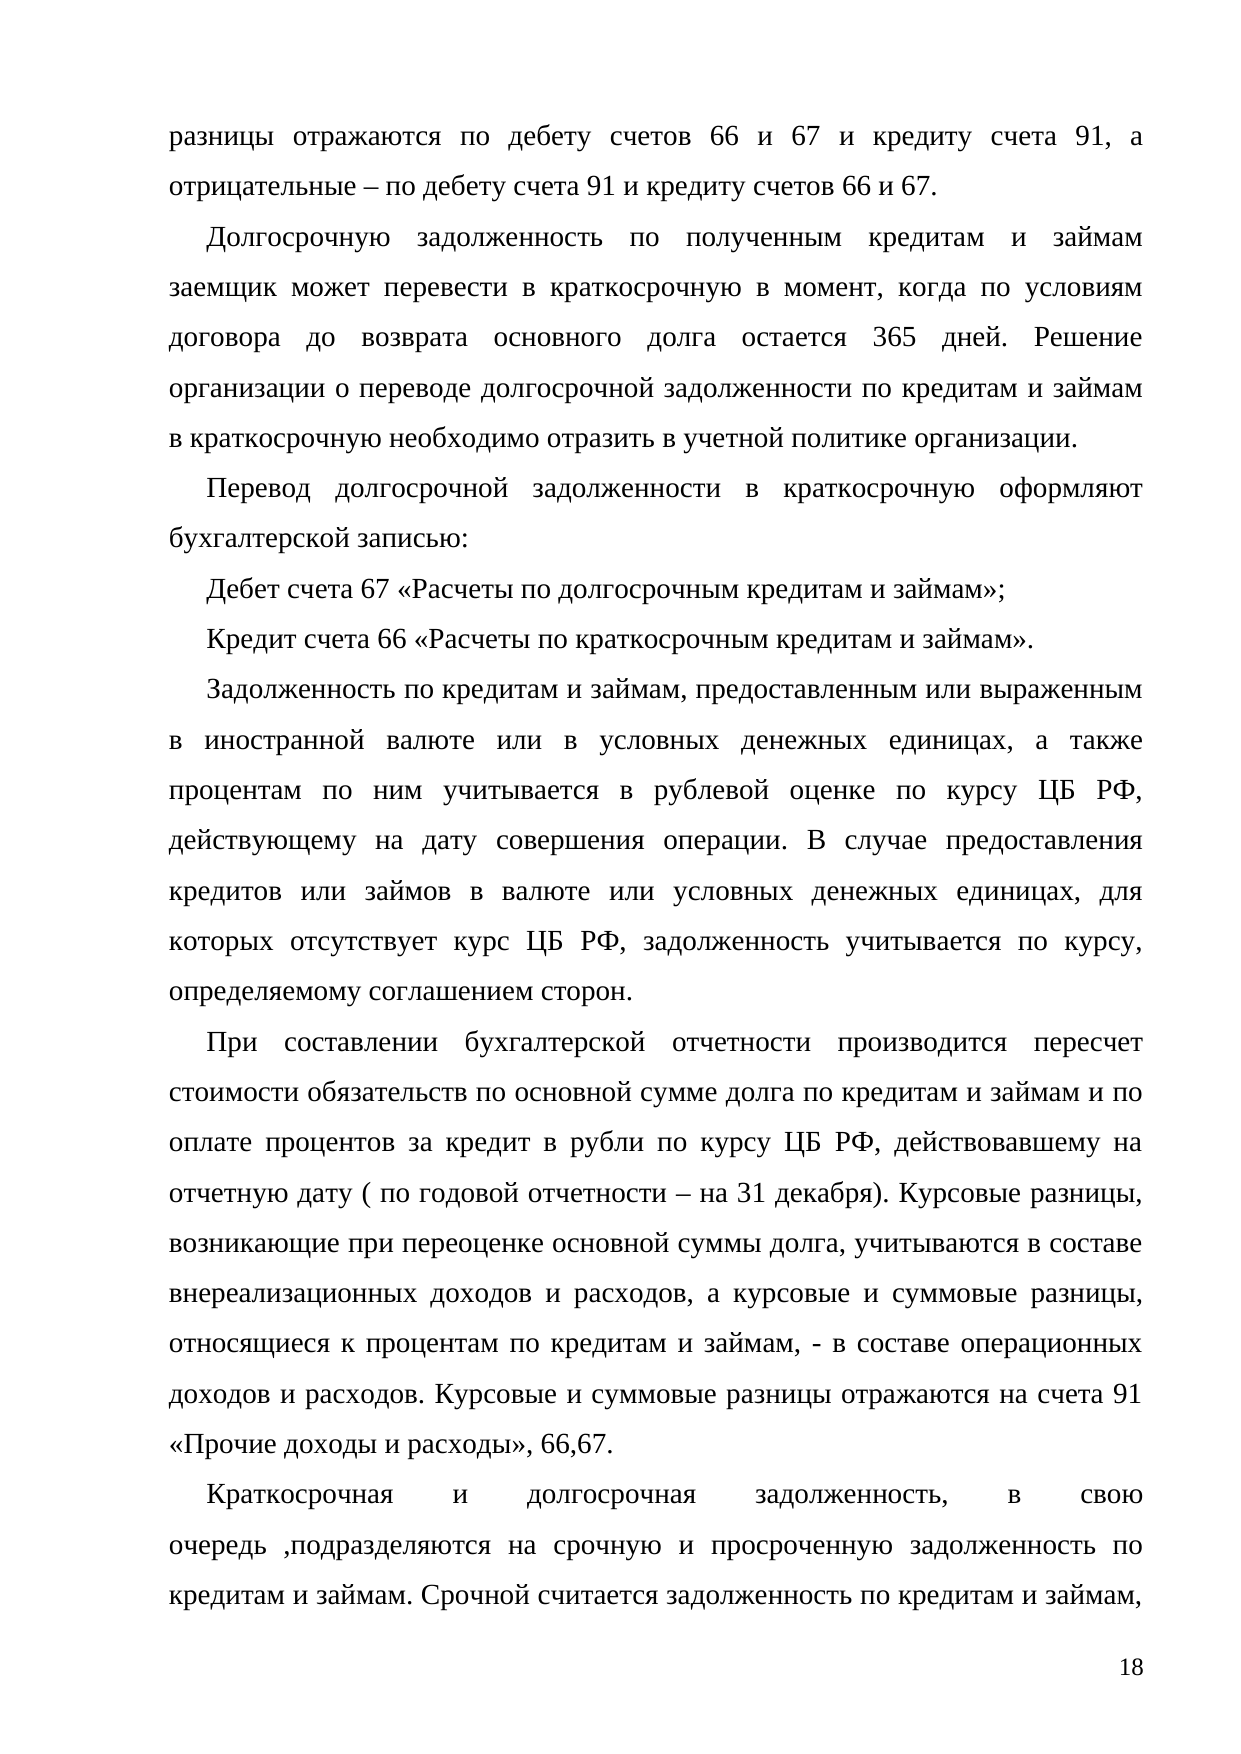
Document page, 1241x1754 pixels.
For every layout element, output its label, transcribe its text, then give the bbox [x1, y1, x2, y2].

text Перевод долгосрочной задолженности в краткосрочную оформляют бухгалтерской записью: [169, 470, 1144, 554]
text Кредит счета 66 «Расчеты по краткосрочным кредитам и займам». [169, 621, 1144, 655]
text Задолженность по кредитам и займам, предоставленным или выраженным в иностранной валюте или в условных денежных единицах, а также процентам по ним учитывается в рублевой оценке по курсу ЦБ РФ, действующему на дату совершения операции. В случае предоставления кредитов или займов в валюте или условных денежных единицах, для которых отсутствует курс ЦБ РФ, задолженность учитывается по курсу, определяемому соглашением сторон. [169, 672, 1144, 1007]
text Долгосрочную задолженность по полученным кредитам и займам заемщик может перевести в краткосрочную в момент, когда по условиям договора до возврата основного долга остается 365 дней. Решение организации о переводе долгосрочной задолженности по кредитам и займам в краткосрочную необходимо отразить в учетной политике организации. [169, 219, 1144, 453]
text Дебет счета 67 «Расчеты по долгосрочным кредитам и займам»; [169, 571, 1144, 604]
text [169, 1477, 1144, 1611]
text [169, 118, 1144, 202]
text При составлении бухгалтерской отчетности производится пересчет стоимости обязательств по основной сумме долга по кредитам и займам и по оплате процентов за кредит в рубли по курсу ЦБ РФ, действовавшему на отчетную дату ( по годовой отчетности – на 31 декабря). Курсовые разницы, возникающие при переоценке основной суммы долга, учитываются в составе внереализационных доходов и расходов, а курсовые и суммовые разницы, относящиеся к процентам по кредитам и займам, - в составе операционных доходов и расходов. Курсовые и суммовые разницы отражаются на счета 91 «Прочие доходы и расходы», 66,67. [169, 1024, 1144, 1460]
